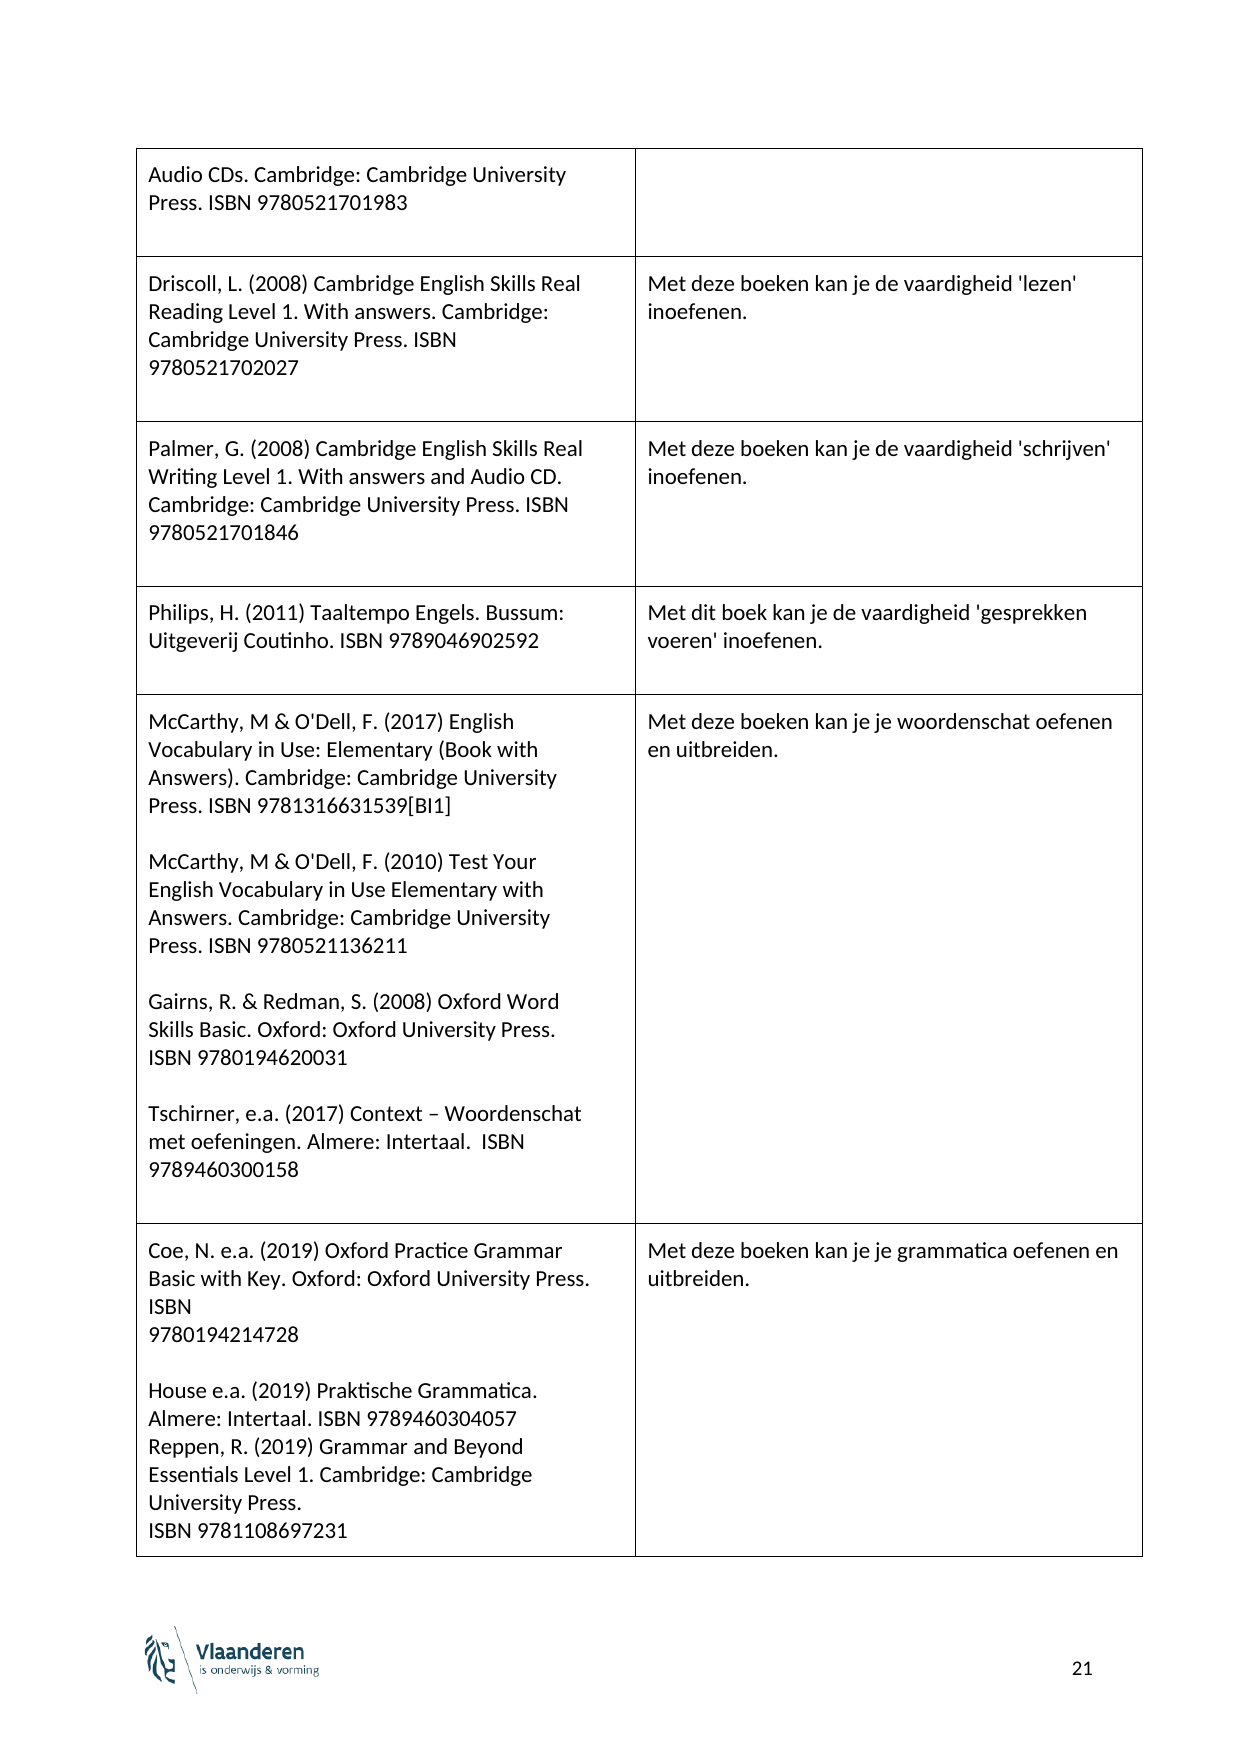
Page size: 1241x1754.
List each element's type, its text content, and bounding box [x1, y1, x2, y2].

table_cell Met deze boeken kan je je woordenschat oefenen en uitbreiden. [636, 695, 1142, 1223]
table_cell Met deze boeken kan je de vaardigheid 'schrijven' inoefenen. [636, 422, 1142, 586]
table_cell McCarthy, M & O'Dell, F. (2017) English Vocabulary in Use: Elementary (Book with Answers). Cambridge: Cambridge University Press. ISBN 9781316631539[BI1] McCarthy, M & O'Dell, F. (2010) Test Your English Vocabulary in Use Elementary with Answers. Cambridge: Cambridge University Press. ISBN 9780521136211 Gairns, R. & Redman, S. (2008) Oxford Word Skills Basic. Oxford: Oxford University Press. ISBN 9780194620031 Tschirner, e.a. (2017) Context – Woordenschat met oefeningen. Almere: Intertaal. ISBN 9789460300158 [137, 695, 635, 1223]
table_cell Driscoll, L. (2008) Cambridge English Skills Real Reading Level 1. With answers. Cambridge: Cambridge University Press. ISBN 9780521702027 [137, 257, 635, 421]
picture [144, 1626, 327, 1694]
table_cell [636, 149, 1142, 256]
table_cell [137, 149, 635, 256]
table_cell Met dit boek kan je de vaardigheid 'gesprekken voeren' inoefenen. [636, 587, 1142, 694]
table_cell Philips, H. (2011) Taaltempo Engels. Bussum: Uitgeverij Coutinho. ISBN 9789046902592 [137, 587, 635, 694]
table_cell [137, 1224, 635, 1556]
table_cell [636, 1224, 1142, 1556]
table_cell Met deze boeken kan je de vaardigheid 'lezen' inoefenen. [636, 257, 1142, 421]
table_cell Palmer, G. (2008) Cambridge English Skills Real Writing Level 1. With answers and Audio CD. Cambridge: Cambridge University Press. ISBN 9780521701846 [137, 422, 635, 586]
